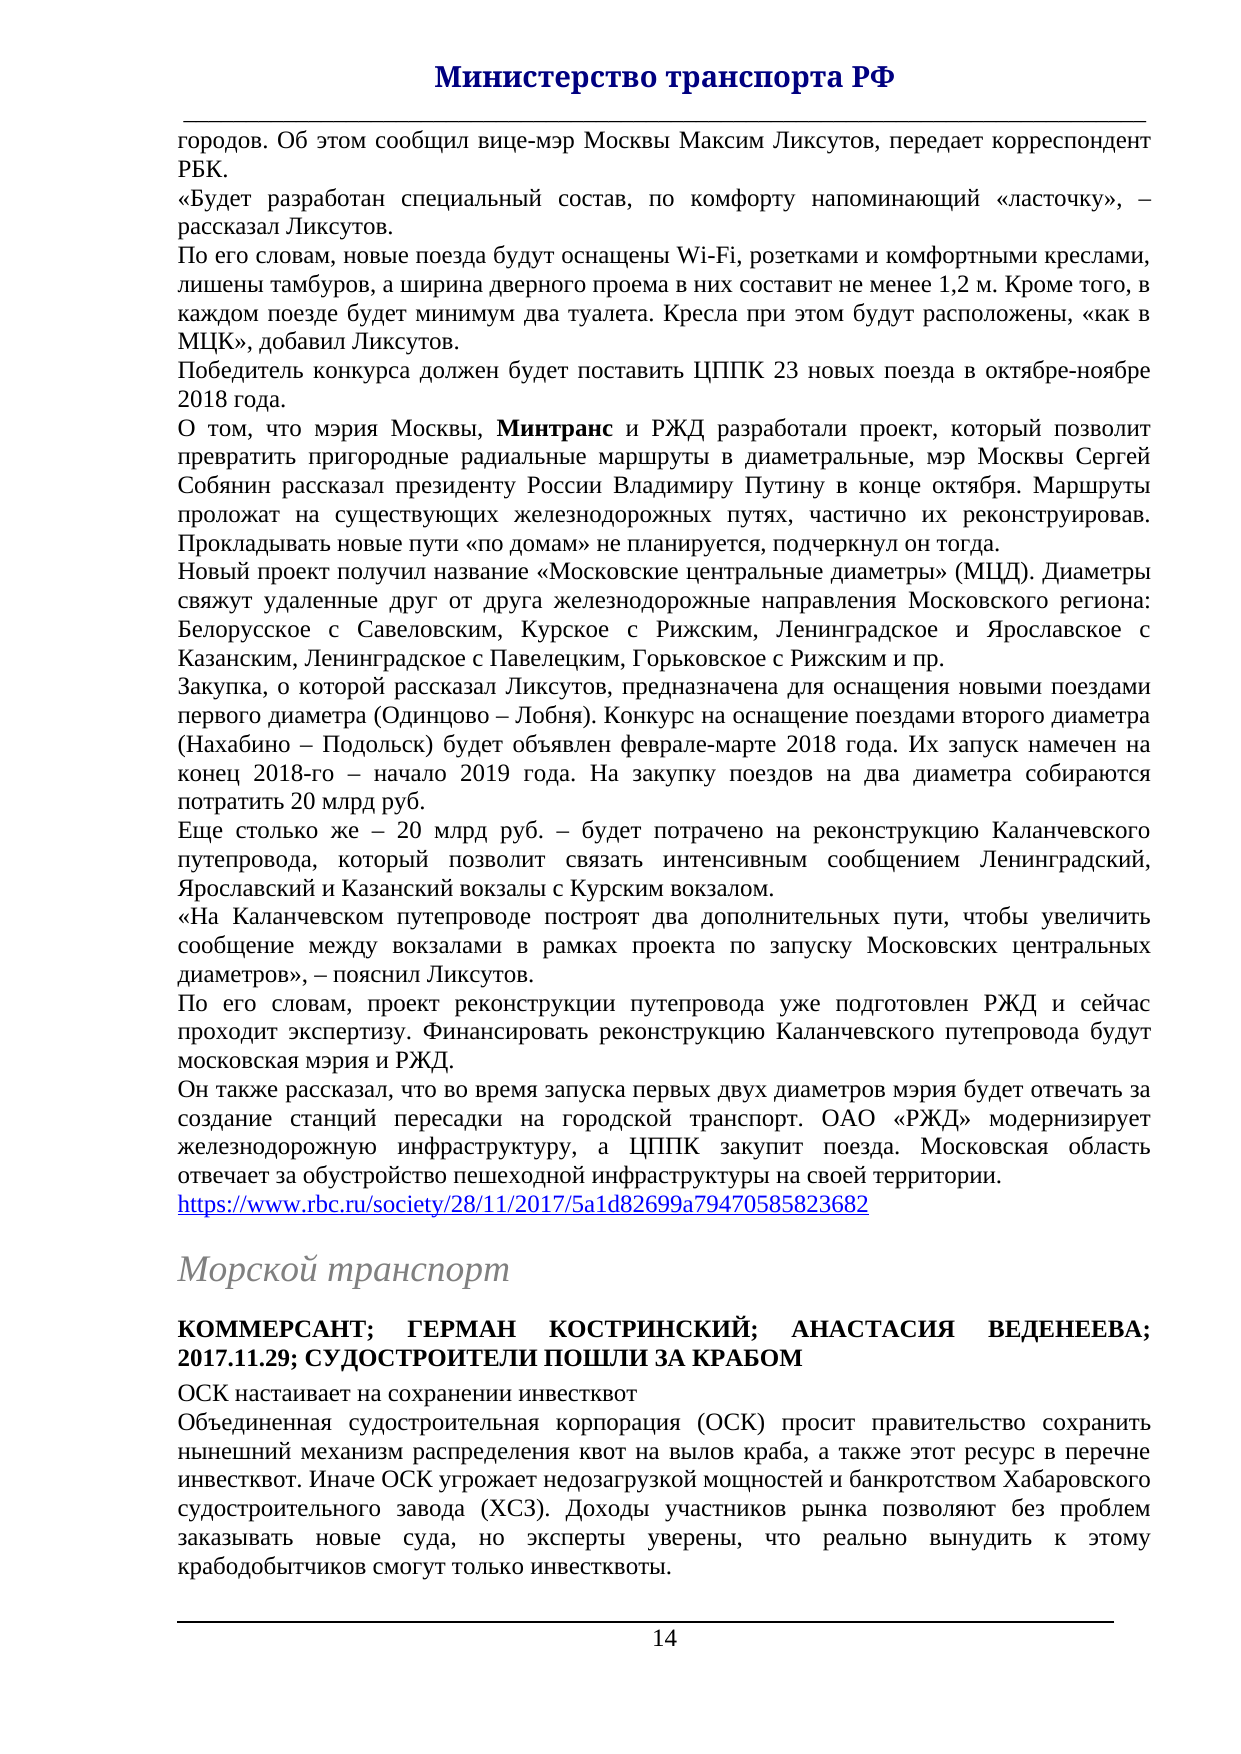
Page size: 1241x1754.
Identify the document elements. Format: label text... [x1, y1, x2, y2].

text Победитель конкурса должен будет поставить ЦППК 23 новых поезда в октябре-ноябре 2018 года. [177, 355, 1152, 413]
text Объединенная судостроительная корпорация (ОСК) просит правительство сохранить нынешний механизм распределения квот на вылов краба, а также этот ресурс в перечне инвестквот. Иначе ОСК угрожает недозагрузкой мощностей и банкротством Хабаровского судостроительного завода (ХСЗ). Доходы участников рынка позволяют без проблем заказывать новые суда, но эксперты уверены, что реально вынудить к этому крабодобытчиков смогут только инвестквоты. [177, 1407, 1152, 1579]
text ОСК настаивает на сохранении инвестквот [177, 1378, 1152, 1407]
text Новый проект получил название «Московские центральные диаметры» (МЦД). Диаметры свяжут удаленные друг от друга железнодорожные направления Московского региона: Белорусское с Савеловским, Курское с Рижским, Ленинградское и Ярославское с Казанским, Ленинградское с Павелецким, Горьковское с Рижским и пр. [177, 556, 1152, 671]
text Закупка, о которой рассказал Ликсутов, предназначена для оснащения новыми поездами первого диаметра (Одинцово – Лобня). Конкурс на оснащение поездами второго диаметра (Нахабино – Подольск) будет объявлен феврале-марте 2018 года. Их запуск намечен на конец 2018-го – начало 2019 года. На закупку поездов на два диаметра собираются потратить 20 млрд руб. [177, 671, 1152, 815]
text Морской транспорт [177, 1246, 1152, 1289]
text «На Каланчевском путепроводе построят два дополнительных пути, чтобы увеличить сообщение между вокзалами в рамках проекта по запуску Московских центральных диаметров», – пояснил Ликсутов. [177, 901, 1152, 988]
text «Будет разработан специальный состав, по комфорту напоминающий «ласточку», – рассказал Ликсутов. [177, 183, 1152, 240]
text По его словам, проект реконструкции путепровода уже подготовлен РЖД и сейчас проходит экспертизу. Финансировать реконструкцию Каланчевского путепровода будут московская мэрия и РЖД. [177, 988, 1152, 1074]
subtitle КОММЕРСАНТ; ГЕРМАН КОСТРИНСКИЙ; АНАСТАСИЯ ВЕДЕНЕЕВА; 2017.11.29; СУДОСТРОИТЕЛИ ПОШЛИ ЗА КРАБОМ [177, 1314, 1152, 1372]
text https://www.rbc.ru/society/28/11/2017/5a1d82699a79470585823682 [177, 1189, 1152, 1218]
text О том, что мэрия Москвы, Минтранс и РЖД разработали проект, который позволит превратить пригородные радиальные маршруты в диаметральные, мэр Москвы Сергей Собянин рассказал президенту России Владимиру Путину в конце октября. Маршруты проложат на существующих железнодорожных путях, частично их реконструировав. Прокладывать новые пути «по домам» не планируется, подчеркнул он тогда. [177, 413, 1152, 556]
text Еще столько же – 20 млрд руб. – будет потрачено на реконструкцию Каланчевского путепровода, который позволит связать интенсивным сообщением Ленинградский, Ярославский и Казанский вокзалы с Курским вокзалом. [177, 815, 1152, 901]
text Он также рассказал, что во время запуска первых двух диаметров мэрия будет отвечать за создание станций пересадки на городской транспорт. ОАО «РЖД» модернизирует железнодорожную инфраструктуру, а ЦППК закупит поезда. Московская область отвечает за обустройство пешеходной инфраструктуры на своей территории. [177, 1074, 1152, 1189]
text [177, 125, 1152, 183]
text По его словам, новые поезда будут оснащены Wi-Fi, розетками и комфортными креслами, лишены тамбуров, а ширина дверного проема в них составит не менее 1,2 м. Кроме того, в каждом поезде будет минимум два туалета. Кресла при этом будут расположены, «как в МЦК», добавил Ликсутов. [177, 240, 1152, 355]
